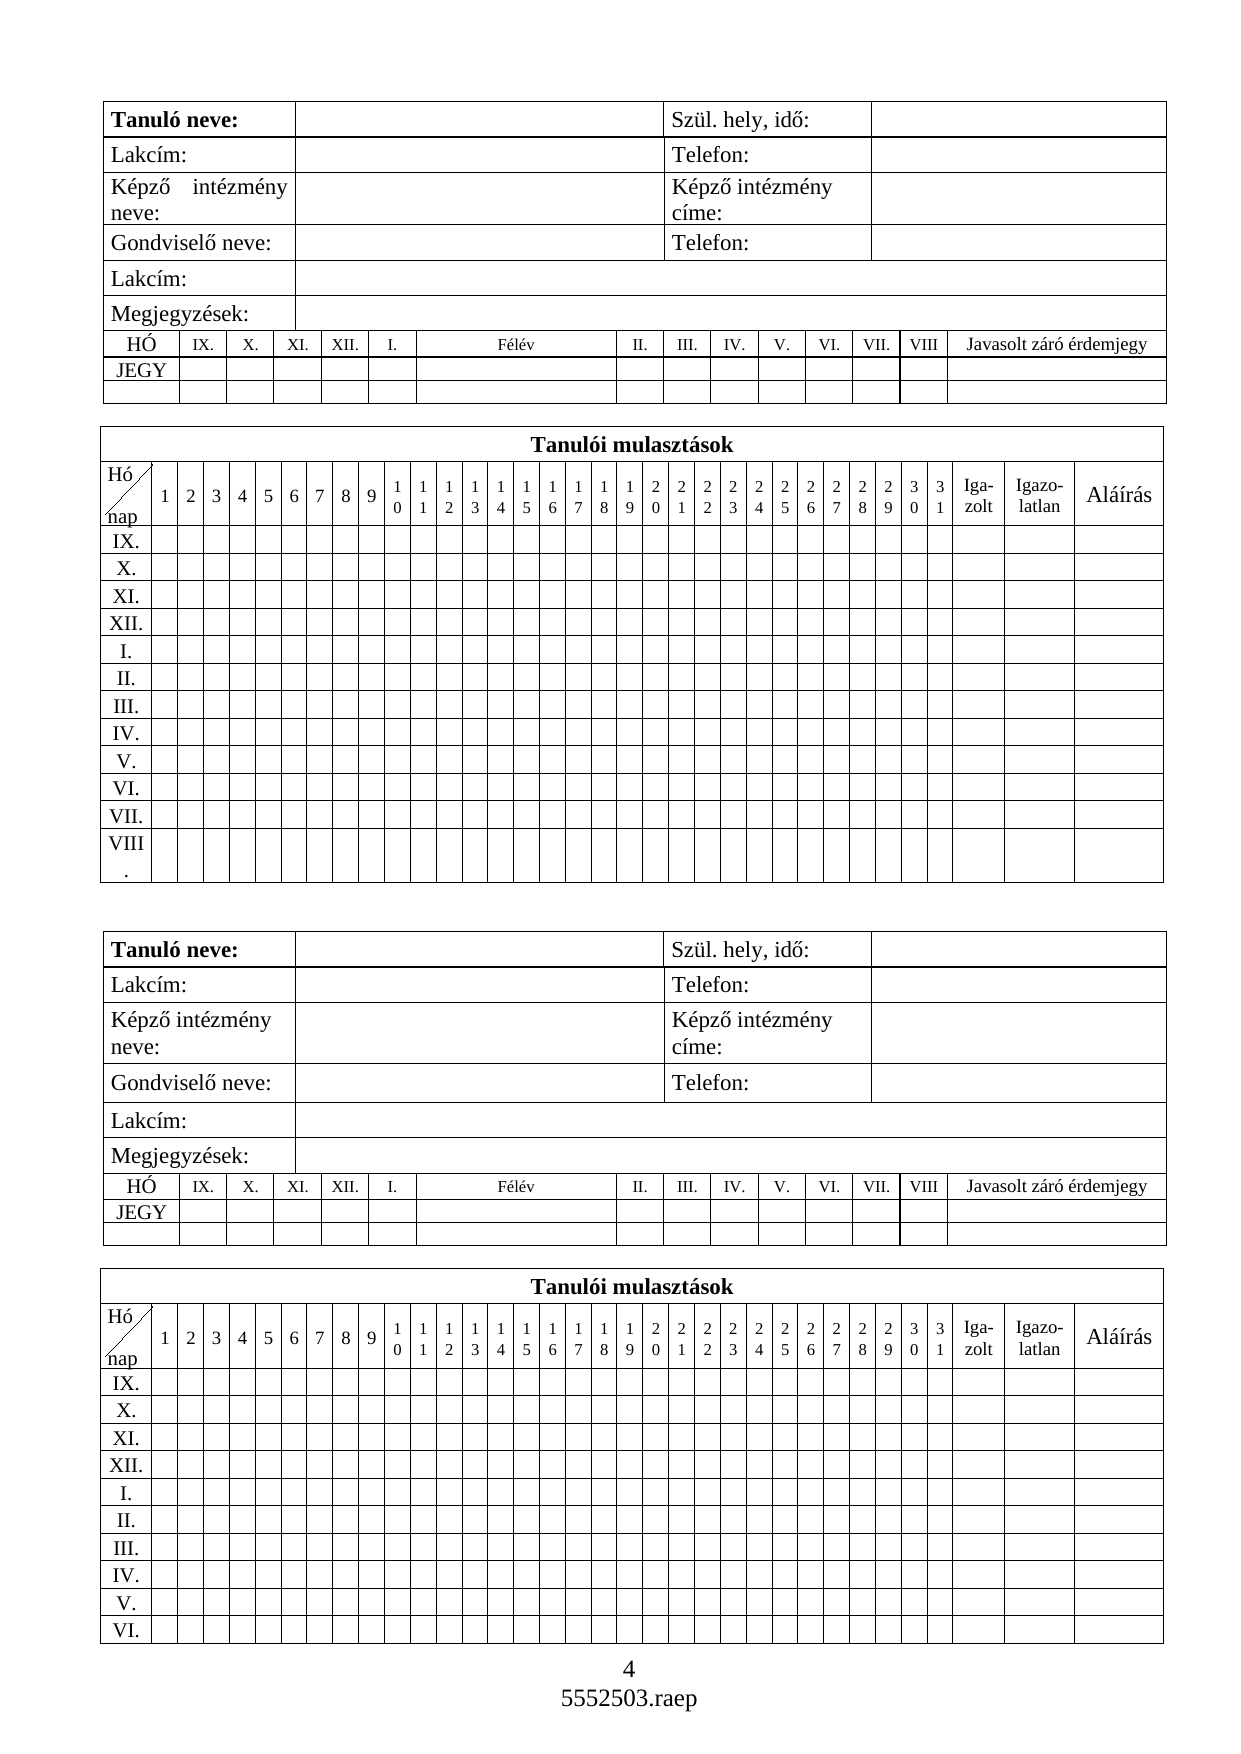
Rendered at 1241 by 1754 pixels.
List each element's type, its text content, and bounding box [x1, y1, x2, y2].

table_cell [592, 581, 616, 608]
table_cell [773, 526, 797, 553]
table_cell [296, 1103, 1166, 1137]
table_cell [514, 774, 539, 800]
table_cell Hó nap [101, 1304, 151, 1367]
table_cell [566, 526, 591, 553]
table_cell [566, 719, 591, 745]
table_cell [282, 1479, 306, 1505]
table_cell [369, 381, 416, 403]
table_cell [1075, 664, 1163, 690]
table_cell [566, 774, 591, 800]
table_cell [1075, 1451, 1163, 1477]
table_cell [463, 1589, 487, 1615]
table_cell [1005, 1369, 1074, 1395]
table_cell [617, 1223, 663, 1245]
table_cell [773, 1451, 797, 1477]
table_cell [669, 1424, 694, 1450]
table_header [296, 932, 663, 966]
table_cell [437, 1589, 462, 1615]
table_cell [721, 691, 746, 718]
table_cell [333, 554, 358, 580]
table_cell [850, 1451, 875, 1477]
table_cell [850, 609, 875, 635]
table_cell [514, 664, 539, 690]
table_cell 27 [824, 1304, 849, 1367]
table_cell [437, 554, 462, 580]
table_cell [359, 1589, 384, 1615]
table_cell [514, 801, 539, 828]
table_cell [514, 1424, 539, 1450]
table_cell 18 [592, 462, 616, 525]
table_cell [204, 1369, 229, 1395]
table_cell [333, 1534, 358, 1560]
table_cell [948, 358, 1166, 380]
table_cell [256, 1616, 281, 1642]
table_cell [850, 526, 875, 553]
table_cell [928, 1424, 952, 1450]
table_cell [953, 581, 1004, 608]
table_cell [824, 1479, 849, 1505]
table_cell Telefon: [665, 138, 871, 172]
table_cell [437, 609, 462, 635]
table_cell [230, 1589, 255, 1615]
table_cell [747, 554, 772, 580]
table_cell [1075, 801, 1163, 828]
table_cell [695, 609, 720, 635]
table_cell [152, 636, 177, 663]
table_cell [296, 968, 664, 1002]
table_cell 20 [643, 462, 668, 525]
table_cell [307, 1616, 332, 1642]
table_cell [204, 1424, 229, 1450]
table_cell [411, 1506, 436, 1532]
table_cell IV. [711, 331, 758, 356]
table_cell 11 [411, 462, 436, 525]
table_cell XI. [101, 581, 151, 608]
table_cell [256, 719, 281, 745]
table_cell [307, 829, 332, 882]
table_cell [204, 719, 229, 745]
table_cell [953, 1506, 1004, 1532]
table_cell [230, 829, 255, 882]
table_cell [227, 1246, 274, 1268]
table_cell [385, 664, 410, 690]
table_cell 22 [695, 1304, 720, 1367]
table_cell [592, 609, 616, 635]
table_cell [902, 581, 927, 608]
table_cell [178, 1451, 203, 1477]
table_cell [747, 1479, 772, 1505]
table_cell [902, 1451, 927, 1477]
table_cell [850, 801, 875, 828]
table_cell [463, 1369, 487, 1395]
table_cell [333, 746, 358, 773]
table_cell [282, 1561, 306, 1587]
table_cell [178, 636, 203, 663]
table_cell [824, 1534, 849, 1560]
table_cell [953, 719, 1004, 745]
table_cell [411, 1424, 436, 1450]
table_cell [411, 609, 436, 635]
table_cell [592, 1534, 616, 1560]
table_cell Hó nap [101, 462, 151, 525]
table_cell [928, 1451, 952, 1477]
table_cell [1075, 1616, 1163, 1642]
table_cell [759, 358, 805, 380]
table_cell [540, 664, 565, 690]
table_cell [747, 719, 772, 745]
table_cell [282, 801, 306, 828]
table_cell [488, 1589, 513, 1615]
table_cell [901, 381, 947, 403]
table_cell [824, 1506, 849, 1532]
table_cell [540, 1451, 565, 1477]
table_cell [902, 1534, 927, 1560]
table_cell 26 [798, 462, 823, 525]
table_cell [333, 526, 358, 553]
table_cell [307, 1534, 332, 1560]
table_cell [282, 829, 306, 882]
table_cell [1005, 774, 1074, 800]
table_cell [333, 801, 358, 828]
table_cell [669, 774, 694, 800]
table_cell [876, 1369, 901, 1395]
table_cell 21 [669, 1304, 694, 1367]
table_cell [566, 664, 591, 690]
table_cell [178, 526, 203, 553]
table_cell 24 [747, 462, 772, 525]
table_cell [747, 664, 772, 690]
table_cell [695, 1616, 720, 1642]
table_cell [617, 1616, 642, 1642]
table_cell [669, 1589, 694, 1615]
table_cell [721, 1506, 746, 1532]
table_cell [643, 719, 668, 745]
table_cell [230, 1534, 255, 1560]
table_cell [359, 1396, 384, 1422]
table_cell XI. [274, 1174, 321, 1198]
table_cell [806, 1200, 852, 1222]
table_cell [876, 1616, 901, 1642]
table_cell [669, 1534, 694, 1560]
table_cell [463, 1561, 487, 1587]
table_cell [721, 746, 746, 773]
table_cell Megjegyzések: [104, 1138, 295, 1172]
table_cell [514, 636, 539, 663]
table_cell [643, 829, 668, 882]
table_cell 26 [798, 1304, 823, 1367]
table_cell [566, 1396, 591, 1422]
table_cell [152, 664, 177, 690]
table_cell [463, 1506, 487, 1532]
table_cell 17 [566, 1304, 591, 1367]
table_cell Képző intézmény címe: [665, 173, 871, 223]
table_cell [152, 801, 177, 828]
table_cell [359, 1561, 384, 1587]
table_cell [411, 719, 436, 745]
table_cell [178, 691, 203, 718]
table_cell [928, 526, 952, 553]
table_cell [178, 774, 203, 800]
table_cell [230, 1561, 255, 1587]
table_cell [178, 1561, 203, 1587]
table_cell III. [664, 331, 710, 356]
table_cell II. [101, 1506, 151, 1532]
table_cell [488, 1534, 513, 1560]
table_cell [747, 1589, 772, 1615]
table_cell [540, 1479, 565, 1505]
table_cell [876, 1451, 901, 1477]
table_cell [664, 404, 711, 426]
table_cell 10 [385, 1304, 410, 1367]
table_cell [721, 1561, 746, 1587]
table_cell [385, 1506, 410, 1532]
table_cell [227, 1223, 273, 1245]
table_cell [178, 609, 203, 635]
table_cell [592, 719, 616, 745]
table_cell [773, 1616, 797, 1642]
table_cell [928, 719, 952, 745]
table_cell [617, 636, 642, 663]
table_cell [928, 801, 952, 828]
table_cell [566, 1424, 591, 1450]
table_cell Aláírás [1075, 462, 1163, 525]
table_cell [747, 636, 772, 663]
table_cell [359, 526, 384, 553]
table_cell [948, 404, 1167, 426]
table_cell [256, 526, 281, 553]
table_cell [643, 1561, 668, 1587]
table_cell [514, 1396, 539, 1422]
table_cell [359, 1451, 384, 1477]
table_cell [900, 404, 947, 426]
table_cell 23 [721, 1304, 746, 1367]
table_cell [152, 1534, 177, 1560]
table_cell [256, 1396, 281, 1422]
table_cell [617, 774, 642, 800]
table_header Szül. hely, idő: [664, 932, 871, 966]
table_cell [152, 1506, 177, 1532]
table_cell [256, 829, 281, 882]
table_cell [711, 381, 758, 403]
table_cell [617, 1534, 642, 1560]
table_cell [824, 664, 849, 690]
table_cell [307, 801, 332, 828]
table_cell [669, 554, 694, 580]
table_cell [747, 609, 772, 635]
table_cell [411, 1616, 436, 1642]
table_cell [359, 801, 384, 828]
table_cell X. [101, 1396, 151, 1422]
table_cell [617, 746, 642, 773]
table_cell [850, 1506, 875, 1532]
table_cell [152, 1424, 177, 1450]
table_cell [359, 1479, 384, 1505]
table_cell [274, 358, 321, 380]
table_cell 17 [566, 462, 591, 525]
table_cell [204, 554, 229, 580]
table_cell [230, 1424, 255, 1450]
table_cell [953, 774, 1004, 800]
table_cell [617, 691, 642, 718]
table_cell 9 [359, 462, 384, 525]
table_cell [721, 1534, 746, 1560]
table_cell Megjegyzések: [104, 296, 295, 330]
table_cell [592, 1369, 616, 1395]
table_cell [1005, 526, 1074, 553]
table_cell [488, 719, 513, 745]
table_cell [853, 404, 900, 426]
table_cell [669, 636, 694, 663]
table_cell [643, 1616, 668, 1642]
table_cell [463, 609, 487, 635]
table_cell 30 [902, 1304, 927, 1367]
table_cell III. [101, 691, 151, 718]
table_cell [902, 1561, 927, 1587]
table_cell [902, 801, 927, 828]
table_cell [798, 1479, 823, 1505]
table_cell [282, 581, 306, 608]
table_cell [643, 1369, 668, 1395]
table_cell [514, 1479, 539, 1505]
table_cell [307, 746, 332, 773]
table_cell [773, 664, 797, 690]
table_cell [178, 1506, 203, 1532]
table_cell [617, 1200, 663, 1222]
table_cell XII. [322, 1174, 368, 1198]
table_cell [876, 691, 901, 718]
table_cell [711, 1200, 758, 1222]
table_cell [798, 1369, 823, 1395]
table_cell [1075, 1534, 1163, 1560]
table_cell [824, 1451, 849, 1477]
table_cell [1075, 1479, 1163, 1505]
table_cell [359, 1424, 384, 1450]
table_cell [617, 1369, 642, 1395]
table_cell Képző intézmény neve: [104, 1003, 295, 1063]
table_cell [359, 691, 384, 718]
table_cell [805, 404, 853, 426]
table_cell [437, 1479, 462, 1505]
table_cell [359, 1616, 384, 1642]
table_cell [152, 1616, 177, 1642]
table_cell [566, 1506, 591, 1532]
table_cell [178, 1534, 203, 1560]
table_cell [617, 1451, 642, 1477]
table_cell [369, 1246, 416, 1268]
table_cell [437, 719, 462, 745]
table_cell [721, 1424, 746, 1450]
table_cell [385, 1396, 410, 1422]
table_cell 25 [773, 462, 797, 525]
table_cell [616, 404, 664, 426]
table_cell [333, 1424, 358, 1450]
table_cell 30 [902, 462, 927, 525]
table_cell [850, 774, 875, 800]
table_cell [669, 1506, 694, 1532]
table_cell [747, 1396, 772, 1422]
table_cell [1075, 1369, 1163, 1395]
table_cell [385, 1451, 410, 1477]
table_cell [643, 801, 668, 828]
table_cell VI. [101, 1616, 151, 1642]
table_cell [540, 746, 565, 773]
table_cell [953, 1561, 1004, 1587]
table_cell 3 [204, 1304, 229, 1367]
table_cell [152, 1369, 177, 1395]
table_cell [296, 1003, 664, 1063]
table_cell [385, 691, 410, 718]
table_cell [333, 1369, 358, 1395]
table_cell [204, 1479, 229, 1505]
table_cell [876, 1534, 901, 1560]
table_cell [643, 774, 668, 800]
table_cell III. [664, 1174, 710, 1198]
table_cell [824, 746, 849, 773]
table_cell [902, 636, 927, 663]
table_cell [333, 581, 358, 608]
table_cell [514, 526, 539, 553]
table_cell [824, 1424, 849, 1450]
table_cell [152, 1479, 177, 1505]
table_cell [643, 581, 668, 608]
table_cell [488, 1396, 513, 1422]
table_cell Gondviselő neve: [104, 1064, 295, 1102]
table_cell [592, 801, 616, 828]
table_cell [824, 829, 849, 882]
table_cell [695, 746, 720, 773]
table_cell [282, 1369, 306, 1395]
table_cell [747, 526, 772, 553]
table_cell [152, 554, 177, 580]
table_cell [901, 1223, 947, 1245]
table_cell [721, 526, 746, 553]
table_cell [256, 636, 281, 663]
table_cell [178, 581, 203, 608]
table_cell 25 [773, 1304, 797, 1367]
table_cell [566, 581, 591, 608]
table_cell [307, 1561, 332, 1587]
table_cell Képző intézmény címe: [665, 1003, 871, 1063]
table_cell [463, 1479, 487, 1505]
table_cell [488, 1479, 513, 1505]
table_cell [928, 1479, 952, 1505]
table_cell [773, 691, 797, 718]
table_cell Gondviselő neve: [104, 225, 295, 259]
table_cell [322, 358, 368, 380]
table_cell 16 [540, 462, 565, 525]
table_cell [1005, 1424, 1074, 1450]
table_cell [322, 381, 368, 403]
table_cell [850, 581, 875, 608]
table_cell [643, 1451, 668, 1477]
table_cell [152, 1451, 177, 1477]
table_cell [256, 1561, 281, 1587]
table_cell [1075, 554, 1163, 580]
table_cell [773, 746, 797, 773]
table_cell [798, 609, 823, 635]
table_cell [592, 1561, 616, 1587]
table_cell [359, 774, 384, 800]
table_cell 28 [850, 1304, 875, 1367]
table_cell [824, 1616, 849, 1642]
table_cell [721, 829, 746, 882]
table_cell [566, 1369, 591, 1395]
table_cell [853, 1223, 899, 1245]
table_cell 4 [230, 1304, 255, 1367]
table_cell [152, 1589, 177, 1615]
table_cell [256, 581, 281, 608]
table_cell Iga- zolt [953, 462, 1004, 525]
table_cell [876, 1479, 901, 1505]
table_cell [695, 1589, 720, 1615]
table_cell [256, 774, 281, 800]
table_cell [902, 609, 927, 635]
table_cell [411, 1589, 436, 1615]
table_cell [230, 1396, 255, 1422]
table_cell [695, 1506, 720, 1532]
table_cell [695, 1396, 720, 1422]
table_cell II. [101, 664, 151, 690]
table_cell [1005, 581, 1074, 608]
table_cell [928, 636, 952, 663]
table_cell [152, 609, 177, 635]
table_cell [488, 1424, 513, 1450]
table_cell [204, 774, 229, 800]
table_cell 3 [204, 462, 229, 525]
table_cell [307, 1424, 332, 1450]
table_cell [798, 1534, 823, 1560]
table_cell [824, 691, 849, 718]
table_cell [953, 1369, 1004, 1395]
table_cell [617, 526, 642, 553]
table_cell Lakcím: [104, 968, 295, 1002]
table_cell [463, 1424, 487, 1450]
table_cell [488, 1451, 513, 1477]
table_cell [488, 581, 513, 608]
table_cell [540, 774, 565, 800]
table_cell [1005, 1561, 1074, 1587]
table_cell 6 [282, 1304, 306, 1367]
table_cell [411, 1534, 436, 1560]
table_cell [463, 746, 487, 773]
table_cell [773, 774, 797, 800]
table_cell [152, 1561, 177, 1587]
table_cell [902, 1424, 927, 1450]
table_cell VI. [101, 774, 151, 800]
table_cell [256, 1424, 281, 1450]
table_cell [204, 664, 229, 690]
table_cell [540, 526, 565, 553]
table_cell [850, 1616, 875, 1642]
table_cell [437, 1396, 462, 1422]
table_cell [204, 1589, 229, 1615]
table_cell II. [617, 331, 663, 356]
table_cell 28 [850, 462, 875, 525]
table_cell IX. [101, 1369, 151, 1395]
table_cell [928, 664, 952, 690]
table_cell [359, 746, 384, 773]
table_cell [463, 829, 487, 882]
table_cell [695, 664, 720, 690]
table_cell [274, 1246, 321, 1268]
table_cell [850, 1534, 875, 1560]
table_cell [805, 1246, 853, 1268]
table_cell [664, 1223, 710, 1245]
table_cell [180, 1246, 227, 1268]
table_cell [514, 1589, 539, 1615]
table_cell Aláírás [1075, 1304, 1163, 1367]
table_cell 23 [721, 462, 746, 525]
table_cell [307, 774, 332, 800]
table_cell [333, 691, 358, 718]
table_cell [256, 664, 281, 690]
table_cell [227, 381, 273, 403]
table_cell [514, 554, 539, 580]
table_cell JEGY [104, 358, 179, 380]
table_cell [359, 1369, 384, 1395]
table_cell I. [101, 1479, 151, 1505]
table_cell XII. [101, 609, 151, 635]
table_cell [178, 1424, 203, 1450]
table_cell [669, 581, 694, 608]
table_cell [669, 801, 694, 828]
table_cell IV. [101, 1561, 151, 1587]
table_cell [664, 1246, 711, 1268]
table_cell [721, 581, 746, 608]
table_cell [773, 636, 797, 663]
table_cell [369, 358, 416, 380]
table_cell X. [227, 331, 273, 356]
table_cell [411, 1451, 436, 1477]
table_cell [876, 1561, 901, 1587]
table_cell [230, 609, 255, 635]
table_cell [514, 581, 539, 608]
table_cell [592, 774, 616, 800]
table_cell [256, 1369, 281, 1395]
table_cell [385, 636, 410, 663]
table_cell [307, 691, 332, 718]
table_cell [256, 691, 281, 718]
table_cell [488, 1561, 513, 1587]
table_cell [296, 261, 1166, 295]
table_cell [1005, 801, 1074, 828]
table_cell [798, 746, 823, 773]
table_cell Lakcím: [104, 1103, 295, 1137]
table_cell [230, 1616, 255, 1642]
table_cell [204, 526, 229, 553]
table_cell [669, 1396, 694, 1422]
table_cell [876, 1396, 901, 1422]
table_cell [417, 381, 616, 403]
table_cell [902, 1616, 927, 1642]
table_header Tanuló neve: [104, 932, 295, 966]
table_cell [566, 1479, 591, 1505]
table_cell [204, 1561, 229, 1587]
table_cell [617, 358, 663, 380]
table_cell [180, 358, 226, 380]
table_cell [721, 664, 746, 690]
table_cell [872, 1064, 1166, 1102]
table_cell 1 [152, 462, 177, 525]
table_cell [385, 554, 410, 580]
table_cell 4 [230, 462, 255, 525]
table_cell [592, 1396, 616, 1422]
table_cell [540, 636, 565, 663]
table_cell [488, 829, 513, 882]
table_cell V. [759, 1174, 805, 1198]
table_cell [282, 526, 306, 553]
table_cell [798, 1561, 823, 1587]
table_cell [540, 829, 565, 882]
table_cell [798, 1451, 823, 1477]
table_cell [643, 664, 668, 690]
table_cell III. [101, 1534, 151, 1560]
table_cell [1075, 1506, 1163, 1532]
table_cell [617, 1424, 642, 1450]
table_cell [152, 774, 177, 800]
table_cell [417, 1223, 616, 1245]
table_cell [850, 636, 875, 663]
table_cell [747, 746, 772, 773]
table_cell [385, 719, 410, 745]
table_cell VIII. [101, 829, 151, 882]
table_cell [711, 1246, 758, 1268]
table_cell I. [101, 636, 151, 663]
table_cell [617, 801, 642, 828]
table_cell [437, 829, 462, 882]
table_cell [928, 1369, 952, 1395]
table_cell [953, 1589, 1004, 1615]
table_cell [721, 609, 746, 635]
table_cell [333, 829, 358, 882]
table_cell [617, 1506, 642, 1532]
table_cell [824, 581, 849, 608]
table_cell [773, 1424, 797, 1450]
table_cell [1005, 1506, 1074, 1532]
table_cell [876, 609, 901, 635]
table_cell [798, 554, 823, 580]
table_cell [385, 1479, 410, 1505]
table_cell 7 [307, 1304, 332, 1367]
table_cell [321, 1246, 368, 1268]
table_cell [417, 1200, 616, 1222]
table_cell [928, 829, 952, 882]
table_cell [592, 691, 616, 718]
table_cell [230, 1451, 255, 1477]
table_cell [307, 526, 332, 553]
table_cell [695, 1369, 720, 1395]
table_cell [592, 1479, 616, 1505]
table_cell 19 [617, 462, 642, 525]
table_cell [256, 1479, 281, 1505]
table_cell [872, 138, 1166, 172]
table_cell [333, 1589, 358, 1615]
table_cell [902, 829, 927, 882]
table_cell [282, 1589, 306, 1615]
table_cell [695, 774, 720, 800]
table_cell [230, 1479, 255, 1505]
table_cell [928, 1506, 952, 1532]
table_cell [540, 801, 565, 828]
table_cell [721, 1451, 746, 1477]
table_cell 27 [824, 462, 849, 525]
table_cell [721, 1616, 746, 1642]
table_cell [948, 1246, 1167, 1268]
table_cell [1005, 664, 1074, 690]
table_cell [256, 1451, 281, 1477]
table_cell 24 [747, 1304, 772, 1367]
table_cell [178, 664, 203, 690]
table_cell [333, 664, 358, 690]
table_cell [296, 138, 664, 172]
table_cell [1005, 746, 1074, 773]
table_cell [872, 173, 1166, 223]
table_cell [695, 1479, 720, 1505]
table_cell [463, 581, 487, 608]
table_cell [643, 1479, 668, 1505]
table_cell 2 [178, 1304, 203, 1367]
table_cell 20 [643, 1304, 668, 1367]
table_cell [204, 1396, 229, 1422]
table_cell [773, 1479, 797, 1505]
table_cell 14 [488, 462, 513, 525]
table_cell [806, 358, 852, 380]
table_cell [850, 691, 875, 718]
table_cell [540, 609, 565, 635]
table_cell JEGY [104, 1200, 179, 1222]
table_cell [416, 404, 616, 426]
table_cell [385, 829, 410, 882]
table_cell [711, 404, 758, 426]
table_cell I. [369, 1174, 416, 1198]
table_cell [359, 719, 384, 745]
table_cell [773, 1369, 797, 1395]
table_header [872, 932, 1166, 966]
table_cell [617, 829, 642, 882]
table_cell [514, 1506, 539, 1532]
table_cell [566, 554, 591, 580]
table_cell [643, 1424, 668, 1450]
table_cell [463, 1534, 487, 1560]
table_cell [953, 1451, 1004, 1477]
table_cell [1075, 691, 1163, 718]
table_cell [411, 1369, 436, 1395]
table_cell Telefon: [665, 968, 871, 1002]
table_cell [204, 829, 229, 882]
table_cell [152, 581, 177, 608]
table_cell [540, 1396, 565, 1422]
table_cell [824, 1396, 849, 1422]
table_cell Igazo- latlan [1005, 462, 1074, 525]
table_cell [773, 554, 797, 580]
table_cell VI. [806, 1174, 852, 1198]
table_cell [876, 526, 901, 553]
table_cell [411, 691, 436, 718]
table_cell Tanulói mulasztások [101, 427, 1163, 461]
table_cell [282, 719, 306, 745]
table_cell [902, 664, 927, 690]
table_cell [437, 636, 462, 663]
table_cell [180, 381, 226, 403]
table_cell [437, 1451, 462, 1477]
table_cell [643, 1534, 668, 1560]
table_cell [758, 1246, 805, 1268]
table_cell [669, 1561, 694, 1587]
table_cell [806, 381, 852, 403]
table_cell [806, 1223, 852, 1245]
table_cell [282, 746, 306, 773]
table_cell [773, 1561, 797, 1587]
table_cell [798, 801, 823, 828]
table_cell [1075, 636, 1163, 663]
table_cell [824, 801, 849, 828]
table_cell [773, 581, 797, 608]
table_cell [617, 554, 642, 580]
table_cell VIII [901, 1174, 947, 1198]
table_cell [824, 719, 849, 745]
table_cell [850, 664, 875, 690]
table_cell [256, 1589, 281, 1615]
table_cell [850, 829, 875, 882]
table_cell [902, 1369, 927, 1395]
table_cell [437, 1616, 462, 1642]
table_cell [204, 1506, 229, 1532]
table_cell [1005, 719, 1074, 745]
table_cell [333, 1479, 358, 1505]
table_cell [204, 691, 229, 718]
table_cell [369, 404, 416, 426]
table_cell [798, 829, 823, 882]
table_cell [411, 746, 436, 773]
table_cell [850, 719, 875, 745]
table_cell [695, 691, 720, 718]
table_cell [385, 1534, 410, 1560]
table_cell [463, 664, 487, 690]
table_cell [282, 774, 306, 800]
table_cell [617, 719, 642, 745]
table_cell [204, 801, 229, 828]
table_cell [798, 526, 823, 553]
table_cell [850, 1589, 875, 1615]
table_cell [824, 774, 849, 800]
table_cell [643, 1396, 668, 1422]
table_cell [872, 1003, 1166, 1063]
table_cell [617, 1589, 642, 1615]
table_cell 5 [256, 1304, 281, 1367]
table_cell [540, 719, 565, 745]
table_cell [928, 1616, 952, 1642]
table_cell [617, 381, 663, 403]
table_cell [204, 1451, 229, 1477]
table_cell [1075, 526, 1163, 553]
table_cell [514, 609, 539, 635]
table_cell [282, 1534, 306, 1560]
table_cell [592, 1589, 616, 1615]
table_cell Félév [417, 331, 616, 356]
table_cell [540, 1616, 565, 1642]
table_cell [178, 829, 203, 882]
table_cell [592, 664, 616, 690]
table_cell VII. [853, 331, 899, 356]
table_cell [230, 774, 255, 800]
table_cell [721, 801, 746, 828]
table_cell [463, 1451, 487, 1477]
table_cell [711, 358, 758, 380]
table_cell [333, 719, 358, 745]
table_cell [230, 636, 255, 663]
table_cell [204, 1616, 229, 1642]
table_cell [566, 1451, 591, 1477]
table_cell [488, 801, 513, 828]
table_cell [876, 664, 901, 690]
table_cell [617, 664, 642, 690]
table_cell [540, 1424, 565, 1450]
table_cell [307, 664, 332, 690]
table_cell [721, 636, 746, 663]
table_cell [540, 1534, 565, 1560]
table_cell [592, 1424, 616, 1450]
table_cell [307, 581, 332, 608]
table_cell [643, 746, 668, 773]
table_cell [592, 746, 616, 773]
table_cell [333, 1561, 358, 1587]
table_cell [711, 1223, 758, 1245]
table_cell [230, 1369, 255, 1395]
table_cell [178, 719, 203, 745]
table_cell [230, 691, 255, 718]
table_cell [282, 609, 306, 635]
table_cell [798, 691, 823, 718]
table_cell 21 [669, 462, 694, 525]
table_cell [307, 1479, 332, 1505]
table_cell [178, 1616, 203, 1642]
table_cell [296, 225, 664, 259]
table_cell [296, 296, 1166, 330]
table_cell [437, 1506, 462, 1532]
table_cell [669, 719, 694, 745]
table_cell [204, 746, 229, 773]
table_cell [721, 719, 746, 745]
table_cell [333, 1506, 358, 1532]
table_cell [1005, 1589, 1074, 1615]
table_cell [152, 746, 177, 773]
table_cell Lakcím: [104, 261, 295, 295]
table_cell [695, 1424, 720, 1450]
table_cell 29 [876, 462, 901, 525]
table_cell 15 [514, 1304, 539, 1367]
table_cell [592, 829, 616, 882]
table_cell [876, 581, 901, 608]
table_cell [876, 719, 901, 745]
table_cell [333, 1616, 358, 1642]
table_cell [463, 554, 487, 580]
table_cell [1005, 691, 1074, 718]
table_cell 18 [592, 1304, 616, 1367]
table_cell [773, 1589, 797, 1615]
table_cell [463, 719, 487, 745]
table_cell IV. [101, 719, 151, 745]
table_cell [307, 1396, 332, 1422]
table_cell [282, 1451, 306, 1477]
table_cell [853, 381, 899, 403]
table_cell [385, 609, 410, 635]
table_cell [1005, 636, 1074, 663]
table_cell X. [101, 554, 151, 580]
table_cell V. [759, 331, 805, 356]
table_cell Telefon: [665, 225, 871, 259]
table_cell [928, 691, 952, 718]
table_cell [333, 636, 358, 663]
table_cell [876, 1424, 901, 1450]
table_cell [902, 526, 927, 553]
table_cell [953, 1479, 1004, 1505]
table_cell [876, 774, 901, 800]
table_cell 15 [514, 462, 539, 525]
table_cell [643, 554, 668, 580]
table_cell [566, 636, 591, 663]
table_cell [948, 1223, 1166, 1245]
table_cell [411, 801, 436, 828]
table_cell [773, 1396, 797, 1422]
table_cell [566, 1616, 591, 1642]
table_cell [566, 609, 591, 635]
table_cell [824, 526, 849, 553]
table_cell [230, 746, 255, 773]
table_cell [617, 609, 642, 635]
table_cell [1075, 1424, 1163, 1450]
table_cell [463, 1616, 487, 1642]
table_cell [488, 1506, 513, 1532]
table_cell [227, 358, 273, 380]
table_cell [798, 1424, 823, 1450]
table_cell [296, 1064, 664, 1102]
table_cell 19 [617, 1304, 642, 1367]
table_cell [488, 526, 513, 553]
table_cell [282, 1424, 306, 1450]
table_cell [152, 526, 177, 553]
table_cell 12 [437, 462, 462, 525]
table_cell [385, 801, 410, 828]
table_cell 16 [540, 1304, 565, 1367]
table_cell [669, 1451, 694, 1477]
table_cell [411, 1561, 436, 1587]
table_cell [437, 746, 462, 773]
table_cell [953, 1616, 1004, 1642]
table_cell [1075, 746, 1163, 773]
table_cell [103, 404, 179, 426]
table_cell [204, 581, 229, 608]
table_cell [695, 581, 720, 608]
table_cell [296, 1138, 1166, 1172]
table_cell [514, 1369, 539, 1395]
table_cell I. [369, 331, 416, 356]
table_cell [178, 801, 203, 828]
table_cell [463, 774, 487, 800]
table_cell [514, 691, 539, 718]
table_cell [695, 636, 720, 663]
table_cell [759, 1200, 805, 1222]
table_cell [514, 746, 539, 773]
table_cell IX. [180, 331, 226, 356]
table_cell [747, 1424, 772, 1450]
table_cell [385, 1424, 410, 1450]
table_cell [928, 581, 952, 608]
table_cell [902, 1589, 927, 1615]
table_cell [104, 381, 179, 403]
table_cell [488, 636, 513, 663]
table_cell 31 [928, 1304, 952, 1367]
table_cell 10 [385, 462, 410, 525]
table_cell [1075, 1589, 1163, 1615]
table_cell [592, 636, 616, 663]
table_cell [385, 746, 410, 773]
table_cell [488, 609, 513, 635]
table_cell [669, 829, 694, 882]
table_header [296, 102, 663, 136]
table_cell [721, 1479, 746, 1505]
table_cell [385, 526, 410, 553]
table_cell [747, 1616, 772, 1642]
table_cell [322, 1200, 368, 1222]
table_cell [230, 581, 255, 608]
table_cell [540, 581, 565, 608]
table_cell [695, 1561, 720, 1587]
table_cell [953, 1424, 1004, 1450]
table_cell 13 [463, 1304, 487, 1367]
table_cell [1005, 1479, 1074, 1505]
table_cell [643, 609, 668, 635]
table_cell [1075, 774, 1163, 800]
table_cell [178, 554, 203, 580]
table_cell V. [101, 746, 151, 773]
table_cell [798, 1589, 823, 1615]
table_cell [747, 1369, 772, 1395]
table_cell [902, 691, 927, 718]
table_cell [256, 1534, 281, 1560]
table_cell [256, 1506, 281, 1532]
table_cell [178, 1396, 203, 1422]
table_cell [876, 829, 901, 882]
table_cell [876, 1506, 901, 1532]
table_cell [566, 1534, 591, 1560]
table_cell [850, 554, 875, 580]
table_cell [359, 609, 384, 635]
table_cell IX. [180, 1174, 226, 1198]
table_cell [953, 526, 1004, 553]
table_cell Iga- zolt [953, 1304, 1004, 1367]
table_cell [180, 1200, 226, 1222]
table_cell [902, 719, 927, 745]
table_cell [953, 746, 1004, 773]
table_cell [282, 636, 306, 663]
table_cell [695, 1534, 720, 1560]
table_cell [540, 691, 565, 718]
table_cell [747, 1561, 772, 1587]
table_cell [178, 1369, 203, 1395]
table_cell [798, 581, 823, 608]
table_cell [747, 774, 772, 800]
table_cell [695, 526, 720, 553]
table_cell [759, 381, 805, 403]
table_cell [103, 1246, 179, 1268]
table_cell [437, 801, 462, 828]
table_cell [307, 1451, 332, 1477]
table_cell [592, 554, 616, 580]
table_cell [204, 1534, 229, 1560]
table_cell [411, 526, 436, 553]
table_cell [953, 1534, 1004, 1560]
table_cell Tanulói mulasztások [101, 1269, 1163, 1303]
table_cell Félév [417, 1174, 616, 1198]
table_cell [798, 1506, 823, 1532]
table_header Szül. hely, idő: [664, 102, 871, 136]
table_cell [1005, 1616, 1074, 1642]
table_cell [928, 1561, 952, 1587]
table_cell [463, 636, 487, 663]
table_cell [824, 609, 849, 635]
table_cell 31 [928, 462, 952, 525]
table_cell [178, 1589, 203, 1615]
table_cell [695, 829, 720, 882]
table_cell [1075, 609, 1163, 635]
table_cell [953, 636, 1004, 663]
table_cell [928, 774, 952, 800]
table_cell [411, 636, 436, 663]
table_cell [411, 664, 436, 690]
table_cell [695, 801, 720, 828]
table_cell [230, 1506, 255, 1532]
table_cell [274, 1223, 321, 1245]
table_cell [773, 1534, 797, 1560]
table_cell [900, 1246, 947, 1268]
table_cell [773, 829, 797, 882]
table_header [872, 102, 1166, 136]
table_cell [411, 1479, 436, 1505]
table_cell 12 [437, 1304, 462, 1367]
table_cell IX. [101, 526, 151, 553]
table_cell [256, 609, 281, 635]
table_cell [850, 1424, 875, 1450]
table_cell [385, 1369, 410, 1395]
table_cell [872, 225, 1166, 259]
table_cell [953, 691, 1004, 718]
table_cell [773, 719, 797, 745]
table_cell [359, 636, 384, 663]
table_cell [514, 719, 539, 745]
table_cell [180, 404, 227, 426]
table_cell [411, 774, 436, 800]
table_cell [230, 719, 255, 745]
table_cell [902, 1396, 927, 1422]
table_cell [514, 1451, 539, 1477]
table_cell [104, 1223, 179, 1245]
table_cell [416, 1246, 616, 1268]
table_cell [1005, 1451, 1074, 1477]
table_cell [643, 691, 668, 718]
table_cell [282, 1396, 306, 1422]
table_cell [385, 1616, 410, 1642]
table_cell [385, 581, 410, 608]
table_cell [664, 358, 710, 380]
table_cell [333, 609, 358, 635]
table_cell [953, 829, 1004, 882]
table_cell [540, 554, 565, 580]
table_cell [178, 746, 203, 773]
table_cell [1005, 1534, 1074, 1560]
table_cell [643, 526, 668, 553]
table_cell [1005, 609, 1074, 635]
table_cell [566, 1589, 591, 1615]
table_cell [669, 609, 694, 635]
table_cell [282, 1506, 306, 1532]
table_cell V. [101, 1589, 151, 1615]
table_cell [669, 1479, 694, 1505]
table_cell [902, 1479, 927, 1505]
table_cell [282, 691, 306, 718]
table_cell [152, 829, 177, 882]
table_cell [180, 1223, 226, 1245]
table_cell [411, 1396, 436, 1422]
table_cell [488, 1616, 513, 1642]
table_cell [437, 664, 462, 690]
table_cell [411, 829, 436, 882]
table_cell XI. [101, 1424, 151, 1450]
table_cell [664, 381, 710, 403]
table_cell [359, 554, 384, 580]
table_cell [204, 609, 229, 635]
table_cell [592, 1451, 616, 1477]
table_cell 29 [876, 1304, 901, 1367]
table_cell Lakcím: [104, 138, 295, 172]
table_cell [747, 691, 772, 718]
table_cell [359, 1506, 384, 1532]
table_cell [643, 1589, 668, 1615]
table_cell [876, 554, 901, 580]
table_cell [928, 746, 952, 773]
table_cell [333, 1396, 358, 1422]
table_cell [853, 1246, 900, 1268]
table_cell [230, 526, 255, 553]
table_cell [928, 1589, 952, 1615]
table_cell [747, 1534, 772, 1560]
table_cell [333, 774, 358, 800]
table_cell 14 [488, 1304, 513, 1367]
table_cell [669, 526, 694, 553]
table_cell 11 [411, 1304, 436, 1367]
table_cell HÓ [104, 331, 179, 356]
table_cell [695, 1451, 720, 1477]
table_cell [902, 746, 927, 773]
table_cell [1005, 1396, 1074, 1422]
table_cell [928, 554, 952, 580]
table_cell [566, 1561, 591, 1587]
table_cell [953, 664, 1004, 690]
table_cell [617, 1561, 642, 1587]
table_cell [664, 1200, 710, 1222]
table_cell [928, 1534, 952, 1560]
table_cell [747, 1506, 772, 1532]
table_cell [488, 554, 513, 580]
table_cell [850, 1396, 875, 1422]
table_cell [359, 829, 384, 882]
table_cell [227, 404, 274, 426]
table_cell [669, 664, 694, 690]
table_cell [643, 636, 668, 663]
table_cell [256, 746, 281, 773]
table_cell [758, 404, 805, 426]
table_cell 9 [359, 1304, 384, 1367]
table_cell [824, 1369, 849, 1395]
table_cell Javasolt záró érdemjegy [948, 331, 1166, 356]
table_cell Telefon: [665, 1064, 871, 1102]
table_cell XI. [274, 331, 321, 356]
table_cell [902, 554, 927, 580]
table_cell [928, 1396, 952, 1422]
table_cell [747, 581, 772, 608]
table_cell [721, 1589, 746, 1615]
table_cell 22 [695, 462, 720, 525]
table_cell [798, 1396, 823, 1422]
table_cell [853, 1200, 899, 1222]
table_cell [333, 1451, 358, 1477]
table_cell [953, 1396, 1004, 1422]
table_cell [514, 1616, 539, 1642]
table_cell [274, 404, 321, 426]
table_cell [385, 774, 410, 800]
table_cell [307, 1589, 332, 1615]
table_cell [824, 1589, 849, 1615]
table_cell [417, 358, 616, 380]
table_cell [902, 1506, 927, 1532]
table_cell [876, 746, 901, 773]
table_cell [488, 1369, 513, 1395]
table_cell [669, 746, 694, 773]
table_cell [437, 581, 462, 608]
table_cell [773, 609, 797, 635]
table_cell [359, 581, 384, 608]
table_cell [759, 1223, 805, 1245]
table_cell [437, 691, 462, 718]
table_cell [853, 358, 899, 380]
table_cell [540, 1589, 565, 1615]
table_cell [227, 1200, 273, 1222]
table_cell [307, 719, 332, 745]
table_cell [282, 1616, 306, 1642]
table_cell X. [227, 1174, 273, 1198]
table_cell [385, 1561, 410, 1587]
table_cell [876, 636, 901, 663]
table_cell 7 [307, 462, 332, 525]
table_cell [617, 581, 642, 608]
table_cell [901, 358, 947, 380]
table_cell [437, 1534, 462, 1560]
table_cell 6 [282, 462, 306, 525]
table_cell [1005, 554, 1074, 580]
table_cell [540, 1369, 565, 1395]
table_cell [721, 774, 746, 800]
table_cell XII. [322, 331, 368, 356]
table_cell [1075, 1396, 1163, 1422]
table_cell [369, 1200, 416, 1222]
table_cell [1075, 1561, 1163, 1587]
table_cell [721, 1396, 746, 1422]
table_cell [488, 664, 513, 690]
table_cell [274, 381, 321, 403]
table_cell [359, 664, 384, 690]
table_cell [566, 829, 591, 882]
table_cell [463, 526, 487, 553]
table_cell VII. [101, 801, 151, 828]
table_cell [953, 554, 1004, 580]
table_header Tanuló neve: [104, 102, 295, 136]
table_cell 8 [333, 1304, 358, 1367]
table_cell [540, 1506, 565, 1532]
table_cell [437, 1369, 462, 1395]
table_cell [1075, 581, 1163, 608]
table_cell VIII [901, 331, 947, 356]
table_cell II. [617, 1174, 663, 1198]
table_cell [307, 554, 332, 580]
table_cell XII. [101, 1451, 151, 1477]
table_cell [566, 746, 591, 773]
table_cell [282, 664, 306, 690]
table_cell [953, 609, 1004, 635]
table_cell [902, 774, 927, 800]
table_cell [488, 774, 513, 800]
table_cell [798, 636, 823, 663]
table_cell [876, 1589, 901, 1615]
table_cell [437, 1424, 462, 1450]
table_cell [307, 1506, 332, 1532]
table_cell 5 [256, 462, 281, 525]
table_cell [437, 1561, 462, 1587]
table_cell [282, 554, 306, 580]
table_cell [488, 691, 513, 718]
table_cell VII. [853, 1174, 899, 1198]
table_cell [1005, 829, 1074, 882]
table_cell [695, 719, 720, 745]
table_cell [514, 829, 539, 882]
table_cell [617, 1396, 642, 1422]
table_cell [566, 801, 591, 828]
table_cell [798, 719, 823, 745]
table_cell 1 [152, 1304, 177, 1367]
table_cell Javasolt záró érdemjegy [948, 1174, 1166, 1198]
table_cell [721, 554, 746, 580]
table_cell [850, 746, 875, 773]
table_cell [437, 526, 462, 553]
table_cell [928, 609, 952, 635]
table_cell [437, 774, 462, 800]
table_cell [721, 1369, 746, 1395]
table_cell [204, 636, 229, 663]
table_cell [411, 581, 436, 608]
table_cell [798, 664, 823, 690]
table_cell [296, 173, 664, 223]
table_cell [773, 1506, 797, 1532]
table_cell [850, 1479, 875, 1505]
table_cell [178, 1479, 203, 1505]
table_cell [824, 636, 849, 663]
table_cell [230, 801, 255, 828]
table_cell [592, 1506, 616, 1532]
table_cell [616, 1246, 664, 1268]
table_cell [463, 1396, 487, 1422]
table_cell [514, 1561, 539, 1587]
table_cell [798, 1616, 823, 1642]
table_cell [256, 554, 281, 580]
table_cell [385, 1589, 410, 1615]
table_cell [876, 801, 901, 828]
table_cell [1075, 829, 1163, 882]
table_cell HÓ [104, 1174, 179, 1198]
table_cell [274, 1200, 321, 1222]
table_cell Igazo- latlan [1005, 1304, 1074, 1367]
table_cell [747, 1451, 772, 1477]
table_cell [514, 1534, 539, 1560]
table_cell [369, 1223, 416, 1245]
table_cell VI. [806, 331, 852, 356]
table_cell [669, 691, 694, 718]
table_cell [230, 554, 255, 580]
table_cell [948, 1200, 1166, 1222]
table_cell [152, 719, 177, 745]
table_cell [824, 554, 849, 580]
table_cell [540, 1561, 565, 1587]
table_cell [773, 801, 797, 828]
table_cell [566, 691, 591, 718]
table_cell [230, 664, 255, 690]
table_cell [307, 1369, 332, 1395]
table_cell [669, 1369, 694, 1395]
table_cell [617, 1479, 642, 1505]
table_cell [747, 829, 772, 882]
table_cell [901, 1200, 947, 1222]
table_cell [948, 381, 1166, 403]
table_cell [359, 1534, 384, 1560]
table_cell [307, 609, 332, 635]
table_cell [256, 801, 281, 828]
table_cell [307, 636, 332, 663]
table_cell [592, 1616, 616, 1642]
table_cell [152, 691, 177, 718]
table_cell [463, 691, 487, 718]
table_cell [643, 1506, 668, 1532]
table_cell [747, 801, 772, 828]
table_cell 13 [463, 462, 487, 525]
table_cell Képző intézmény neve: [104, 173, 295, 223]
table_cell [152, 1396, 177, 1422]
table_cell 8 [333, 462, 358, 525]
table_cell [824, 1561, 849, 1587]
table_cell [695, 554, 720, 580]
table_cell [953, 801, 1004, 828]
table_cell IV. [711, 1174, 758, 1198]
table_cell [850, 1561, 875, 1587]
table_cell [322, 1223, 368, 1245]
table_cell [798, 774, 823, 800]
table_cell [850, 1369, 875, 1395]
table_cell [411, 554, 436, 580]
table_cell [669, 1616, 694, 1642]
table_cell 2 [178, 462, 203, 525]
table_cell [872, 968, 1166, 1002]
table_cell [463, 801, 487, 828]
table_cell [488, 746, 513, 773]
table_cell [321, 404, 368, 426]
table_cell [592, 526, 616, 553]
table_cell [1075, 719, 1163, 745]
